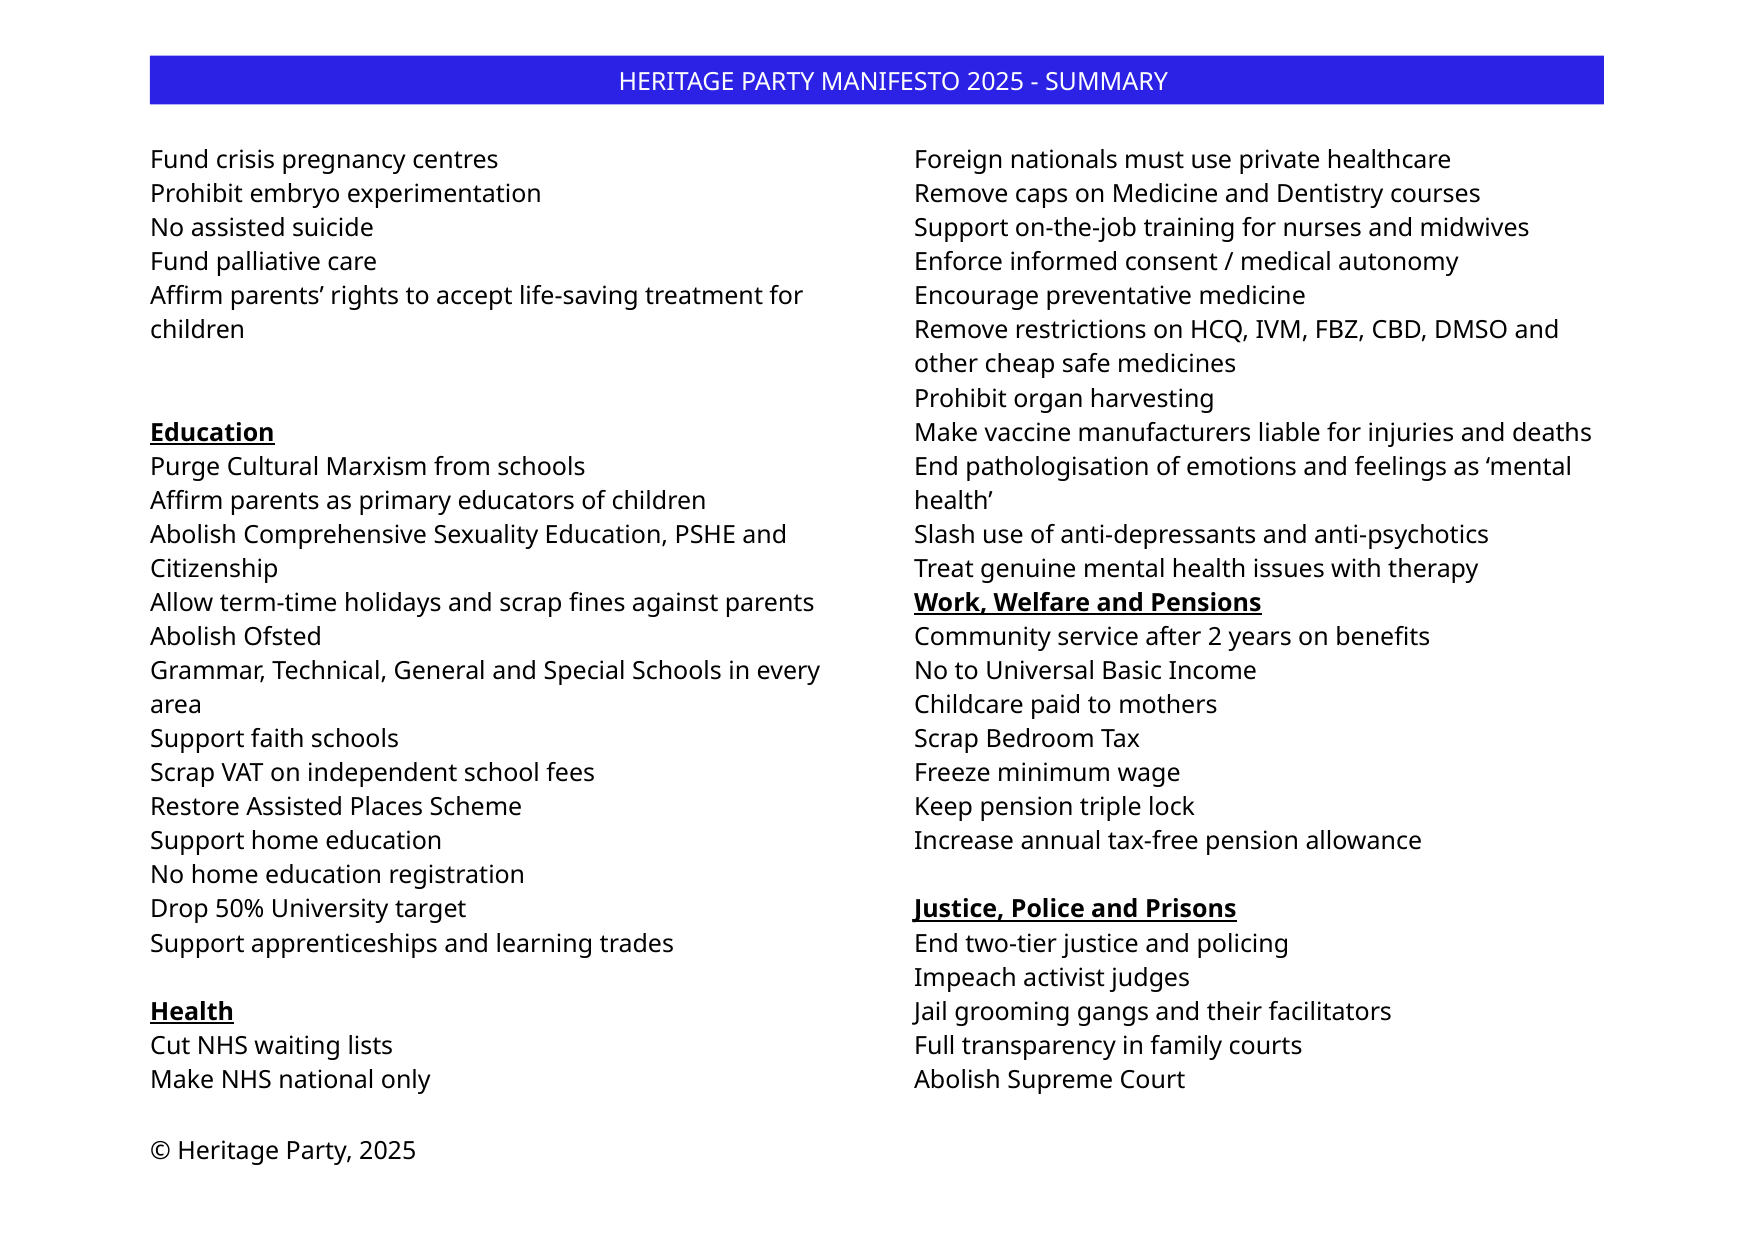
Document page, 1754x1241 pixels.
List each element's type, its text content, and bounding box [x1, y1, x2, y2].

text Treat genuine mental health issues with therapy [914, 551, 1604, 584]
text Support apprenticeships and learning trades [150, 925, 840, 959]
text No assisted suicide [150, 210, 840, 244]
text Remove restrictions on HCQ, IVM, FBZ, CBD, DMSO and other cheap safe medicines [914, 312, 1604, 380]
text Jail grooming gangs and their facilitators [914, 993, 1604, 1027]
text Purge Cultural Marxism from schools [150, 448, 840, 482]
text Make NHS national only [150, 1061, 840, 1096]
text Impeach activist judges [914, 959, 1604, 993]
text Increase annual tax-free pension allowance [914, 823, 1604, 857]
text Education [150, 414, 840, 448]
text Support faith schools [150, 721, 840, 755]
text Support home education [150, 823, 840, 857]
text Grammar, Technical, General and Special Schools in every area [150, 653, 840, 721]
text Allow term-time holidays and scrap fines against parents [150, 584, 840, 619]
text Work, Welfare and Pensions [914, 584, 1604, 619]
text Restore Assisted Places Scheme [150, 789, 840, 823]
text Scrap Bedroom Tax [914, 721, 1604, 755]
text Slash use of anti-depressants and anti-psychotics [914, 516, 1604, 551]
text Make vaccine manufacturers liable for injuries and deaths [914, 414, 1604, 448]
text End two-tier justice and policing [914, 925, 1604, 959]
text Community service after 2 years on benefits [914, 619, 1604, 653]
text Affirm parents as primary educators of children [150, 482, 840, 516]
text Scrap VAT on independent school fees [150, 755, 840, 789]
text Remove caps on Medicine and Dentistry courses [914, 176, 1604, 210]
text Fund crisis pregnancy centres [150, 142, 840, 176]
text Foreign nationals must use private healthcare [914, 142, 1604, 176]
text Cut NHS waiting lists [150, 1027, 840, 1061]
text Support on-the-job training for nurses and midwives [914, 210, 1604, 244]
text Enforce informed consent / medical autonomy [914, 244, 1604, 278]
text Abolish Comprehensive Sexuality Education, PSHE and Citizenship [150, 516, 840, 584]
text Keep pension triple lock [914, 789, 1604, 823]
text Abolish Supreme Court [914, 1061, 1604, 1096]
text Encourage preventative medicine [914, 278, 1604, 312]
text Fund palliative care [150, 244, 840, 278]
text Justice, Police and Prisons [914, 891, 1604, 925]
text No home education registration [150, 857, 840, 891]
text Full transparency in family courts [914, 1027, 1604, 1061]
text End pathologisation of emotions and feelings as ‘mental health’ [914, 448, 1604, 516]
text Childcare paid to mothers [914, 687, 1604, 721]
text Abolish Ofsted [150, 619, 840, 653]
text Health [150, 993, 840, 1027]
text No to Universal Basic Income [914, 653, 1604, 687]
text Freeze minimum wage [914, 755, 1604, 789]
text Prohibit organ harvesting [914, 380, 1604, 414]
text Drop 50% University target [150, 891, 840, 925]
text Prohibit embryo experimentation [150, 176, 840, 210]
text Affirm parents’ rights to accept life-saving treatment for children [150, 278, 840, 346]
